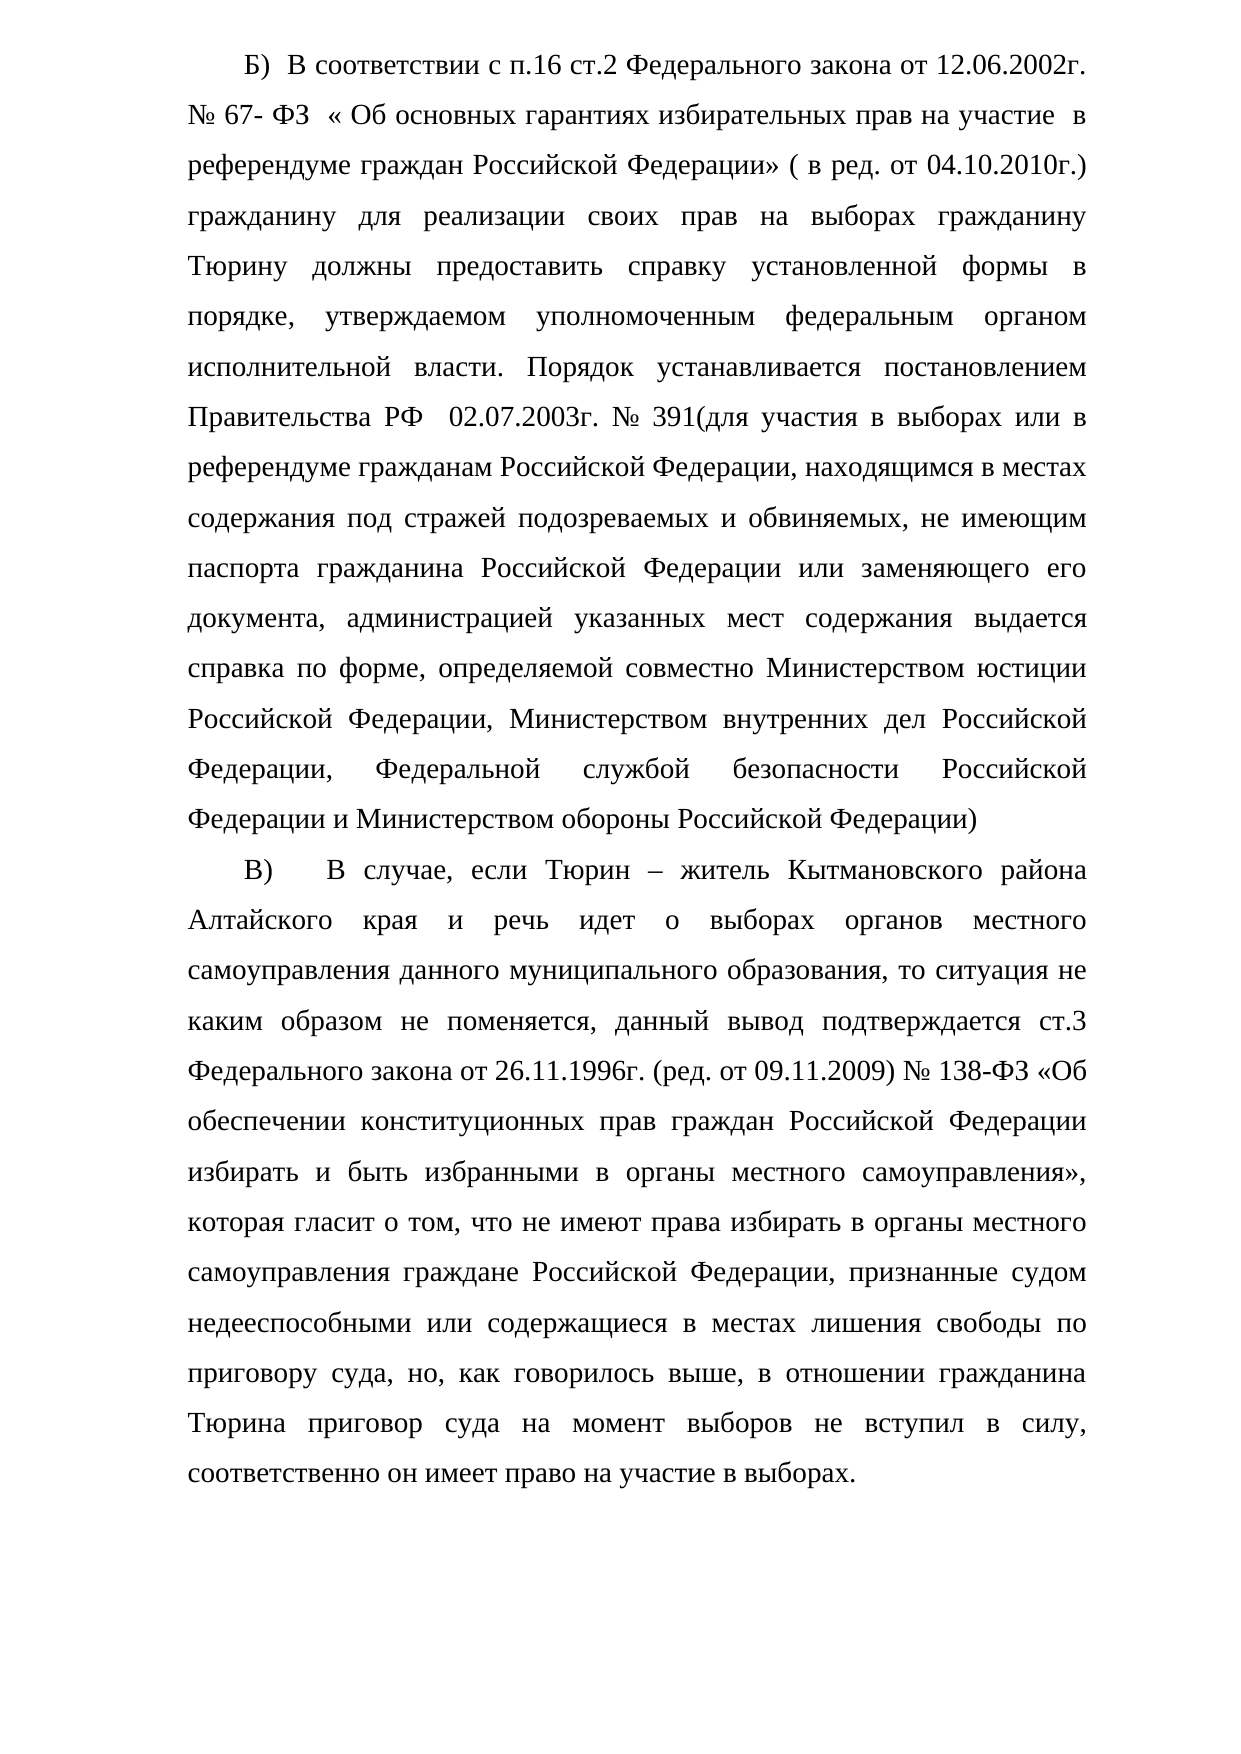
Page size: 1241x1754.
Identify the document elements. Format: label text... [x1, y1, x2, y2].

text В) В случае, если Тюрин – житель Кытмановского района Алтайского края и речь идет о выборах органов местного самоуправления данного муниципального образования, то ситуация не каким образом не поменяется, данный вывод подтверждается ст.3 Федерального закона от 26.11.1996г. (ред. от 09.11.2009) № 138-ФЗ «Об обеспечении конституционных прав граждан Российской Федерации избирать и быть избранными в органы местного самоуправления», которая гласит о том, что не имеют права избирать в органы местного самоуправления граждане Российской Федерации, признанные судом недееспособными или содержащиеся в местах лишения свободы по приговору суда, но, как говорилось выше, в отношении гражданина Тюрина приговор суда на момент выборов не вступил в силу, соответственно он имеет право на участие в выборах. [187, 852, 1087, 1489]
text Б) В соответствии с п.16 ст.2 Федерального закона от 12.06.2002г. № 67- ФЗ « Об основных гарантиях избирательных прав на участие в референдуме граждан Российской Федерации» ( в ред. от 04.10.2010г.) гражданину для реализации своих прав на выборах гражданину Тюрину должны предоставить справку установленной формы в порядке, утверждаемом уполномоченным федеральным органом исполнительной власти. Порядок устанавливается постановлением Правительства РФ 02.07.2003г. № 391(для участия в выборах или в референдуме гражданам Российской Федерации, находящимся в местах содержания под стражей подозреваемых и обвиняемых, не имеющим паспорта гражданина Российской Федерации или заменяющего его документа, администрацией указанных мест содержания выдается справка по форме, определяемой совместно Министерством юстиции Российской Федерации, Министерством внутренних дел Российской Федерации, Федеральной службой безопасности Российской Федерации и Министерством обороны Российской Федерации) [187, 47, 1087, 835]
